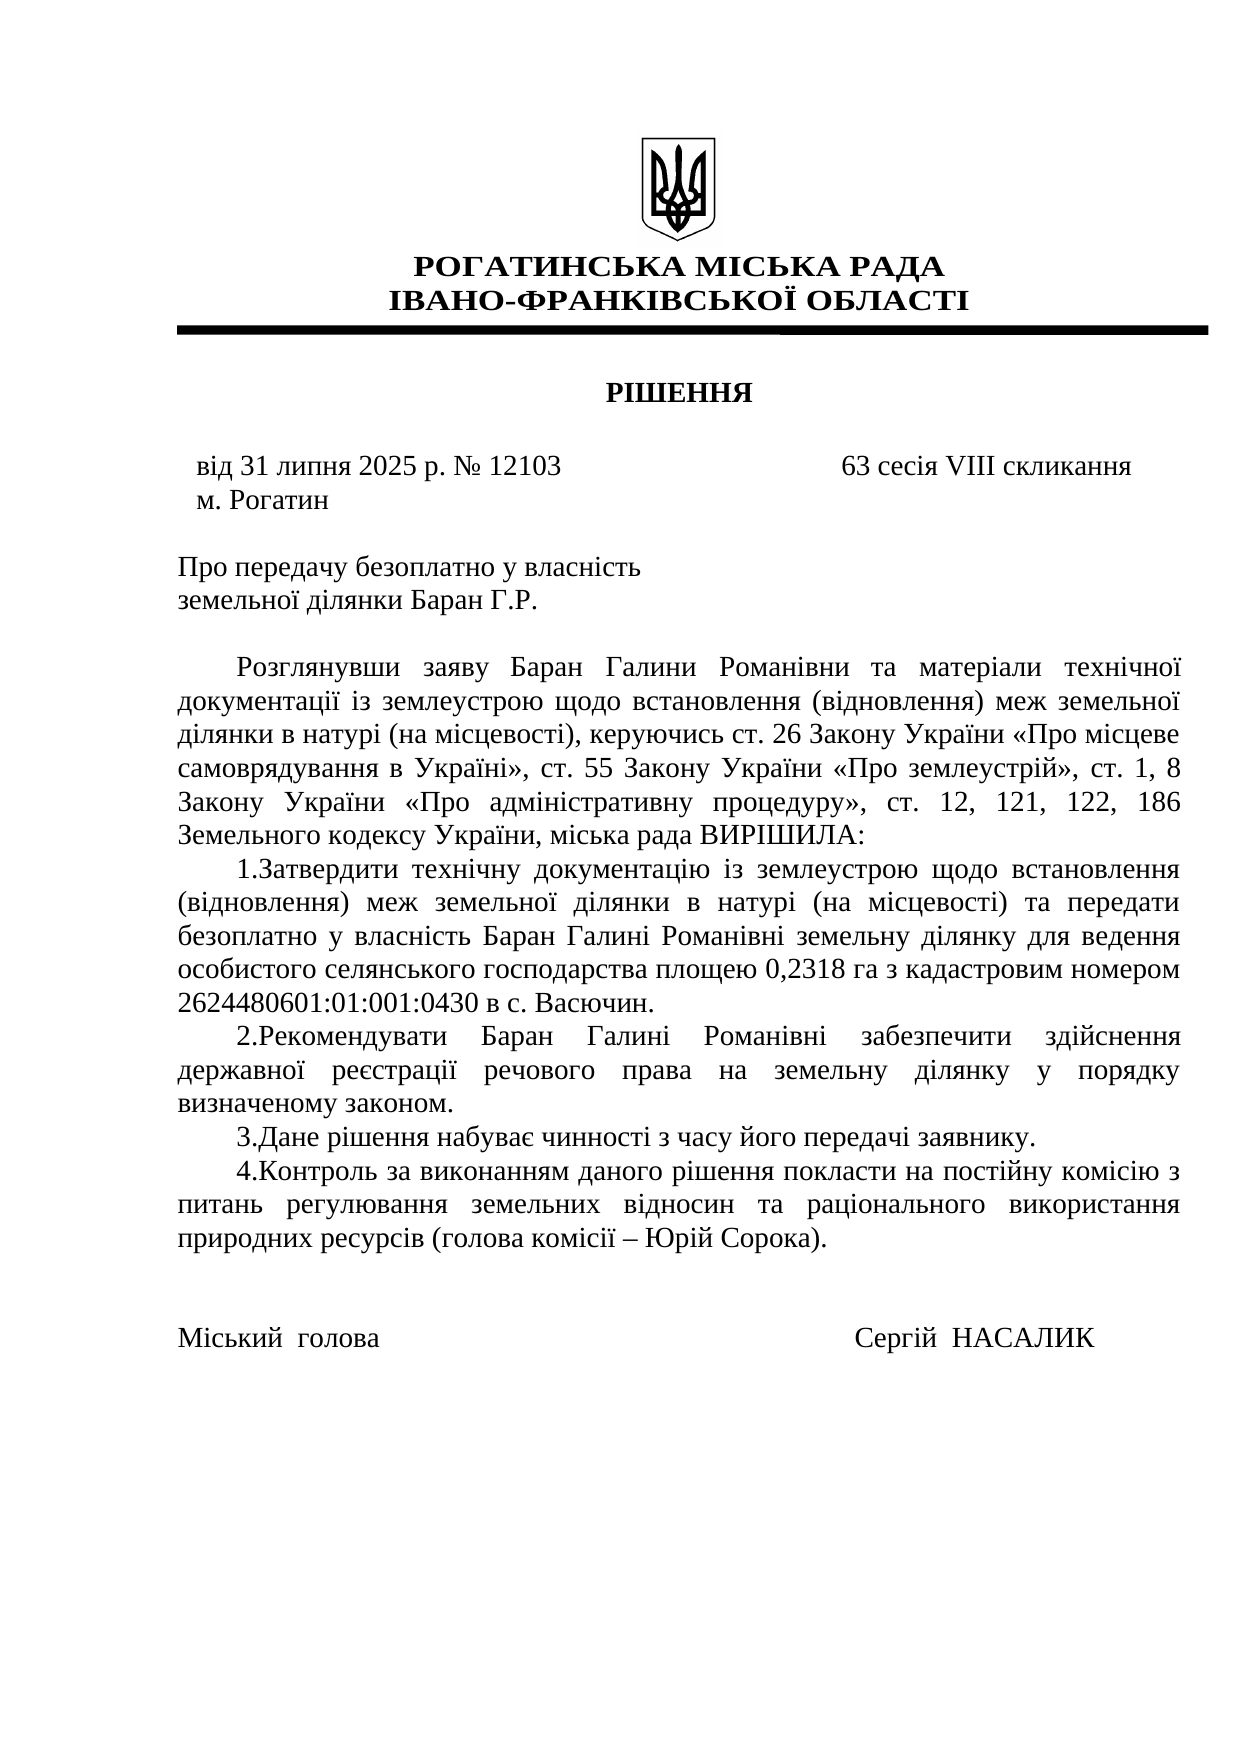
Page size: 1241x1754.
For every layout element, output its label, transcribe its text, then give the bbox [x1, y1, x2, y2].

text Розглянувши заяву Баран Галини Романівни та матеріали технічної документації із землеустрою щодо встановлення (відновлення) меж земельної ділянки в натурі (на місцевості), керуючись ст. 26 Закону України «Про місцеве самоврядування в Україні», ст. 55 Закону України «Про землеустрій», ст. 1, 8 Закону України «Про адміністративну процедуру», ст. 12, 121, 122, 186 Земельного кодексу України, міська рада ВИРІШИЛА: [177, 649, 1181, 851]
text РІШЕННЯ [177, 375, 1181, 408]
text РОГАТИНСЬКА МІСЬКА РАДА [177, 249, 1181, 283]
text Про передачу безоплатно у власність [177, 549, 1237, 582]
text Міський голова Сергій НАСАЛИК [177, 1320, 1181, 1354]
text 1.Затвердити технічну документацію із землеустрою щодо встановлення (відновлення) меж земельної ділянки в натурі (на місцевості) та передати безоплатно у власність Баран Галині Романівні земельну ділянку для ведення особистого селянського господарства площею 0,2318 га з кадастровим номером 2624480601:01:001:0430 в с. Васючин. [177, 851, 1181, 1018]
text від 31 липня 2025 р. № 12103 63 сесія VIII скликання [196, 448, 1237, 482]
text м. Рогатин [196, 482, 1237, 515]
text 4.Контроль за виконанням даного рішення покласти на постійну комісію з питань регулювання земельних відносин та раціонального використання природних ресурсів (голова комісії – Юрій Сорока). [177, 1153, 1181, 1253]
text 3.Дане рішення набуває чинності з часу його передачі заявнику. [177, 1119, 1181, 1153]
text земельної ділянки Баран Г.Р. [177, 582, 1181, 616]
text 2.Рекомендувати Баран Галині Романівні забезпечити здійснення державної реєстрації речового права на земельну ділянку у порядку визначеному законом. [177, 1018, 1181, 1119]
text ІВАНО-ФРАНКІВСЬКОЇ ОБЛАСТІ [177, 283, 1181, 316]
